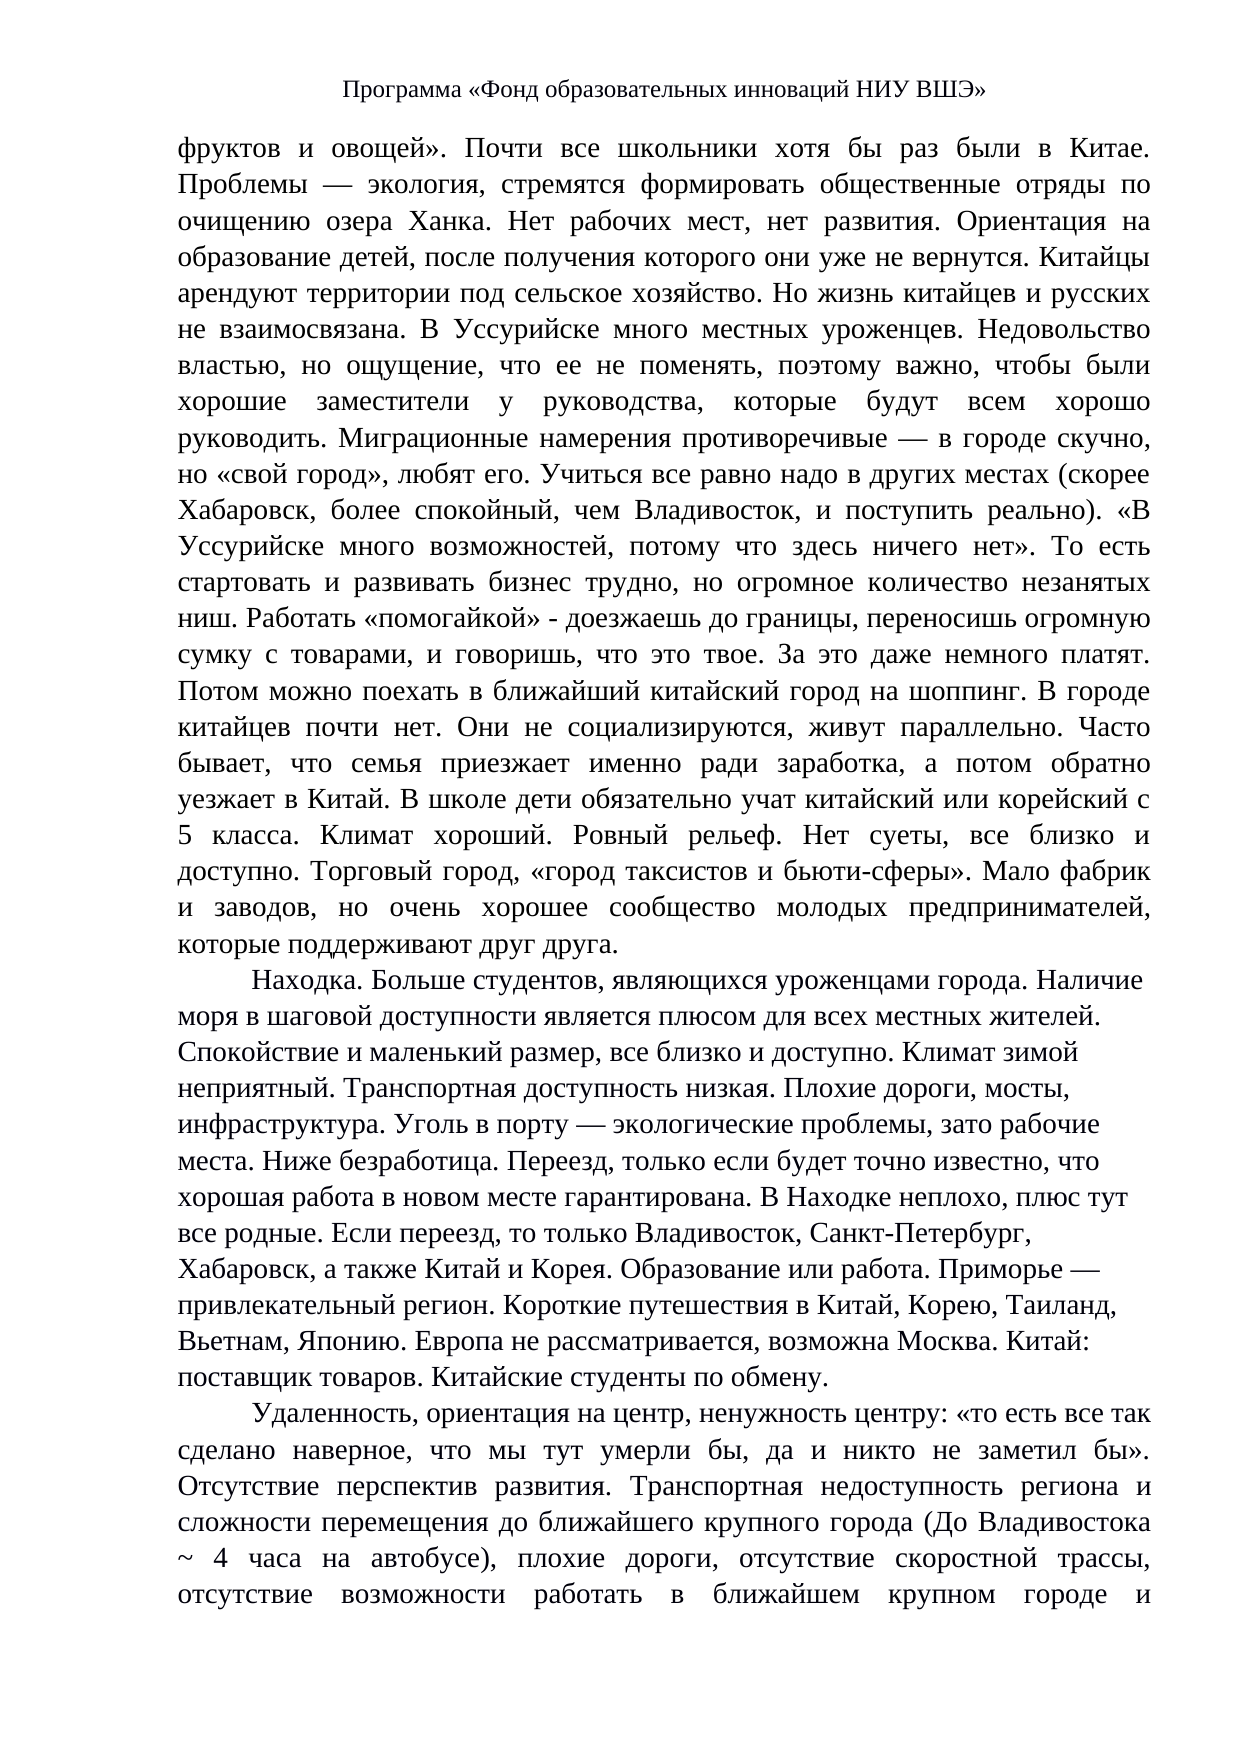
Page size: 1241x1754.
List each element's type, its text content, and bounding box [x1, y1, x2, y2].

text Находка. Больше студентов, являющихся уроженцами города. Наличие моря в шаговой доступности является плюсом для всех местных жителей. Спокойствие и маленький размер, все близко и доступно. Климат зимой неприятный. Транспортная доступность низкая. Плохие дороги, мосты, инфраструктура. Уголь в порту — экологические проблемы, зато рабочие места. Ниже безработица. Переезд, только если будет точно известно, что хорошая работа в новом месте гарантирована. В Находке неплохо, плюс тут все родные. Если переезд, то только Владивосток, Санкт-Петербург, Хабаровск, а также Китай и Корея. Образование или работа. Приморье — привлекательный регион. Короткие путешествия в Китай, Корею, Таиланд, Вьетнам, Японию. Европа не рассматривается, возможна Москва. Китай: поставщик товаров. Китайские студенты по обмену. [177, 962, 1152, 1393]
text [177, 131, 1152, 959]
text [177, 1396, 1152, 1610]
